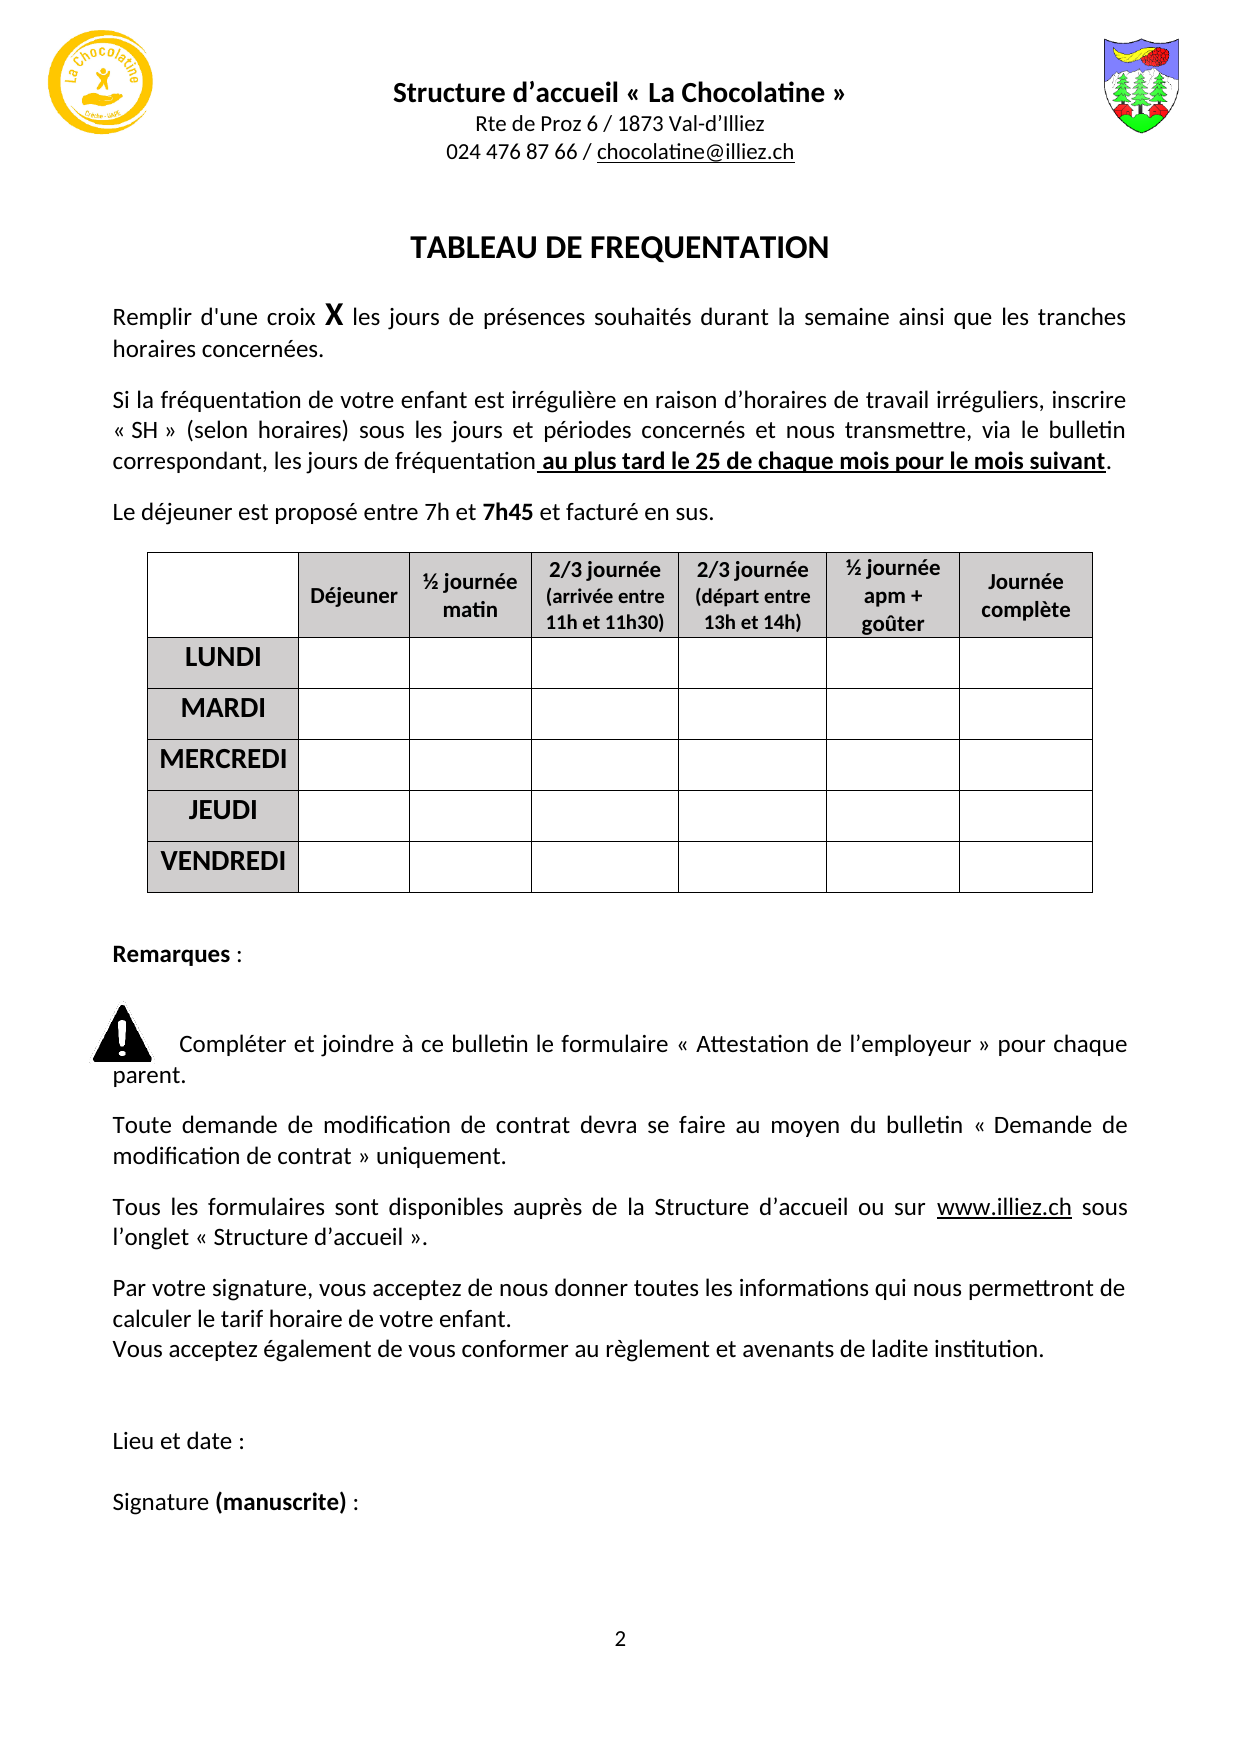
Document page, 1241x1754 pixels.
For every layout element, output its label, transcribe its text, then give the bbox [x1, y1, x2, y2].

table_cell [410, 638, 531, 688]
table_cell [299, 689, 409, 739]
table_cell [299, 842, 409, 892]
table_cell [299, 740, 409, 790]
text Le déjeuner est proposé entre 7h et 7h45 et facturé en sus. [112, 496, 1128, 527]
text Remarques : [112, 938, 1128, 969]
table_cell [960, 689, 1092, 739]
table_cell [827, 842, 959, 892]
picture [89, 1001, 155, 1064]
table_cell [679, 689, 826, 739]
table_cell [299, 638, 409, 688]
table_cell [679, 791, 826, 841]
table_header ½ journée apm + goûter [827, 553, 959, 637]
table_cell [532, 638, 678, 688]
table_cell [532, 689, 678, 739]
text Par votre signature, vous acceptez de nous donner toutes les informations qui nous permettront de calculer le tarif horaire de votre enfant. [112, 1272, 1128, 1333]
table_cell LUNDI [148, 638, 298, 688]
table_cell [532, 791, 678, 841]
table_cell JEUDI [148, 791, 298, 841]
picture [45, 28, 155, 135]
table_cell [827, 689, 959, 739]
table_cell MERCREDI [148, 740, 298, 790]
text Remplir d'une croix X les jours de présences souhaités durant la semaine ainsi que les tranches horaires concernées. [112, 293, 1128, 364]
text Compléter et joindre à ce bulletin le formulaire « Attestation de l’employeur » pour chaque parent. [112, 1028, 1128, 1089]
text Vous acceptez également de vous conformer au règlement et avenants de ladite institution. [112, 1333, 1128, 1364]
table_cell [960, 740, 1092, 790]
table_cell [532, 740, 678, 790]
table_cell [827, 791, 959, 841]
table_header 2/3 journée (départ entre 13h et 14h) [679, 553, 826, 637]
table_cell [532, 842, 678, 892]
table_header Journée complète [960, 553, 1092, 637]
text Tous les formulaires sont disponibles auprès de la Structure d’accueil ou sur www.illiez.ch sous l’onglet « Structure d’accueil ». [112, 1191, 1128, 1252]
table_cell MARDI [148, 689, 298, 739]
text TABLEAU DE FREQUENTATION [112, 226, 1128, 267]
table_cell [827, 740, 959, 790]
table_cell [410, 842, 531, 892]
table_cell [960, 638, 1092, 688]
table_cell [410, 740, 531, 790]
table_cell [960, 842, 1092, 892]
table_header ½ journée matin [410, 553, 531, 637]
text Lieu et date : [112, 1425, 1128, 1456]
text Toute demande de modification de contrat devra se faire au moyen du bulletin « Demande de modification de contrat » uniquement. [112, 1110, 1128, 1171]
picture [1102, 37, 1181, 135]
text Signature (manuscrite) : [112, 1486, 1128, 1517]
table_cell [960, 791, 1092, 841]
table_header Déjeuner [299, 553, 409, 637]
table_cell [299, 791, 409, 841]
table_cell [410, 689, 531, 739]
table_cell [410, 791, 531, 841]
text Si la fréquentation de votre enfant est irrégulière en raison d’horaires de travail irréguliers, inscrire « SH » (selon horaires) sous les jours et périodes concernés et nous transmettre, via le bulletin correspondant, les jours de fréquentation au plus tard le 25 de chaque mois pour le mois suivant. [112, 384, 1128, 476]
table_cell [679, 638, 826, 688]
table_cell [679, 740, 826, 790]
table_cell VENDREDI [148, 842, 298, 892]
table_header [148, 553, 298, 637]
table_header 2/3 journée (arrivée entre 11h et 11h30) [532, 553, 678, 637]
table_cell [679, 842, 826, 892]
table_cell [827, 638, 959, 688]
